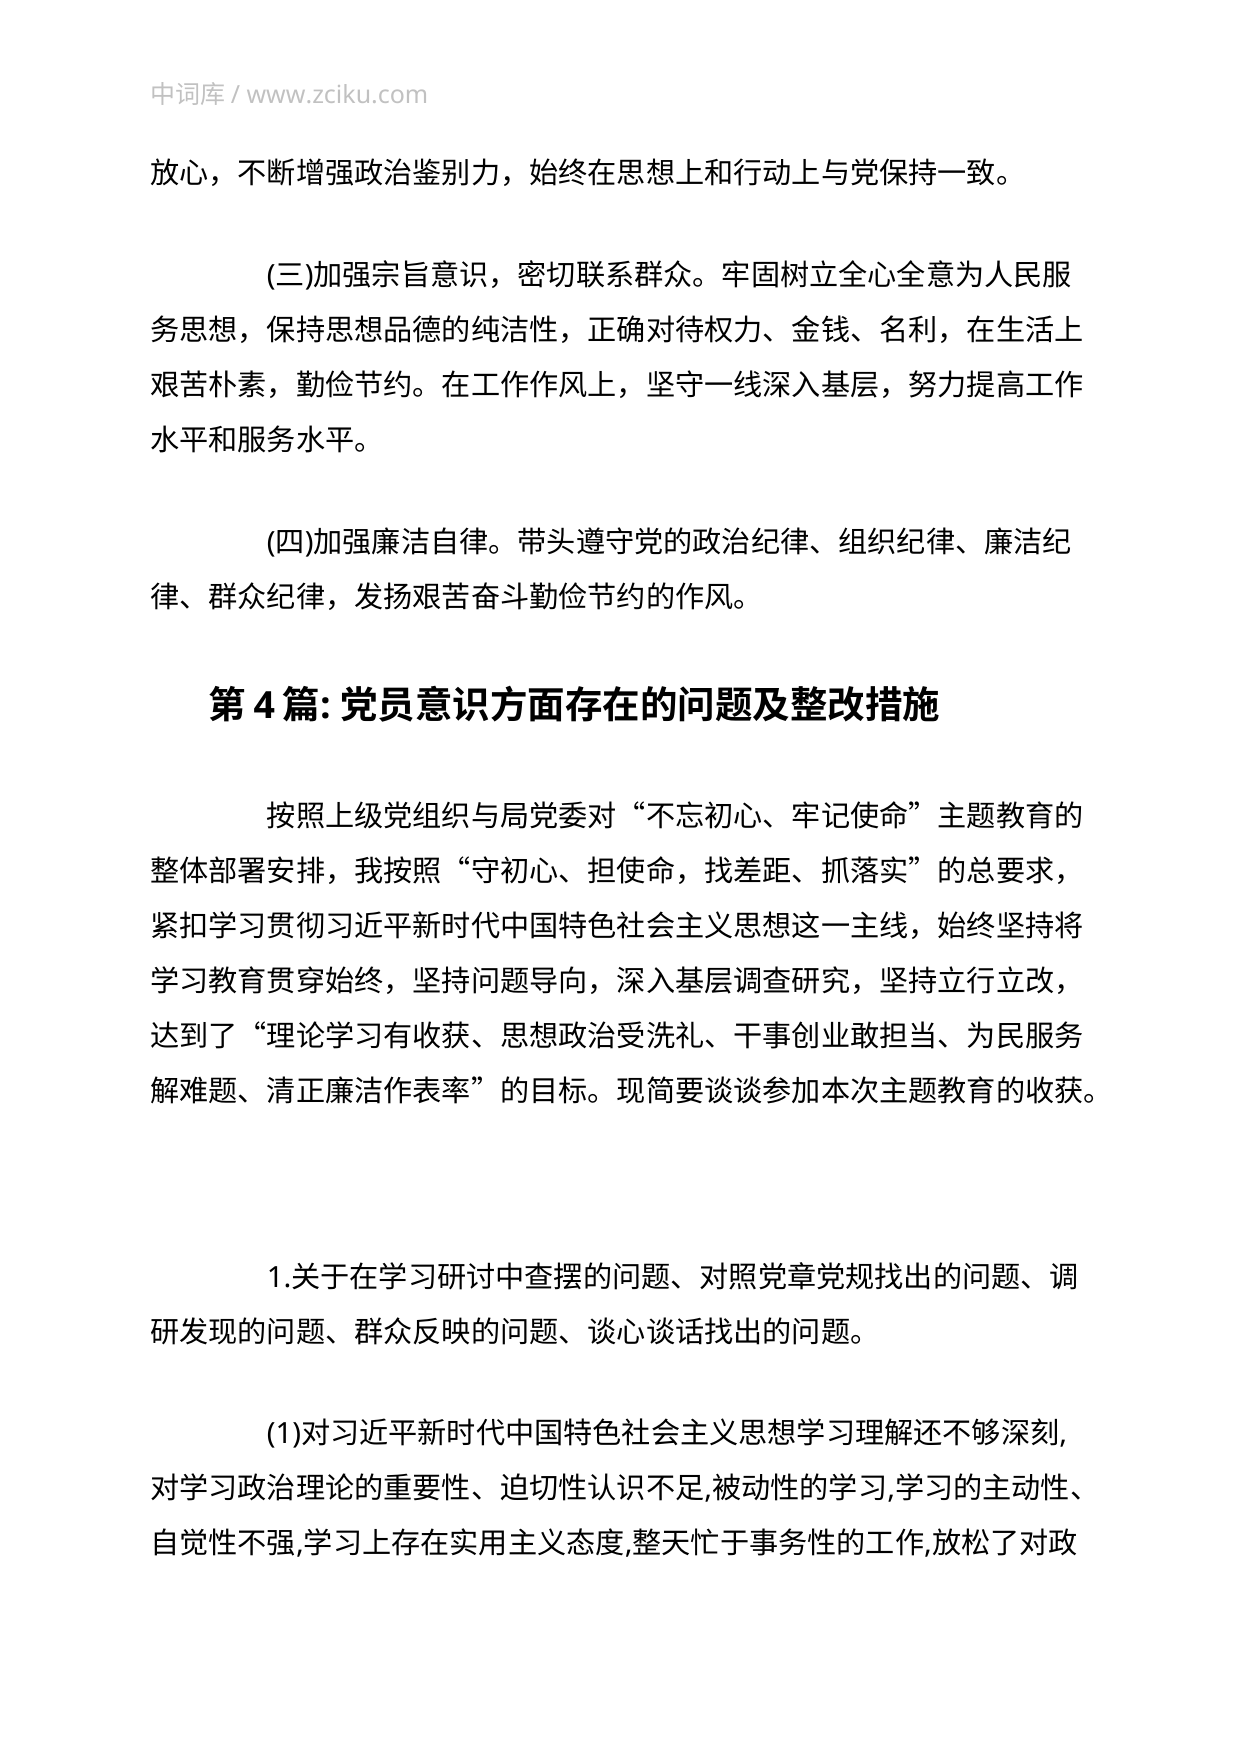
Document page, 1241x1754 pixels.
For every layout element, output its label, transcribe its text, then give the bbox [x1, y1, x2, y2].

text 1.关于在学习研讨中查摆的问题、对照党章党规找出的问题、调研发现的问题、群众反映的问题、谈心谈话找出的问题。 [150, 1253, 1090, 1350]
text 第4篇: 党员意识方面存在的问题及整改措施 [150, 675, 1090, 729]
text (三)加强宗旨意识，密切联系群众。牢固树立全心全意为人民服务思想，保持思想品德的纯洁性，正确对待权力、金钱、名利，在生活上艰苦朴素，勤俭节约。在工作作风上，坚守一线深入基层，努力提高工作水平和服务水平。 [150, 252, 1090, 459]
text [150, 150, 1090, 192]
text 按照上级党组织与局党委对“不忘初心、牢记使命”主题教育的整体部署安排，我按照“守初心、担使命，找差距、抓落实”的总要求，紧扣学习贯彻习近平新时代中国特色社会主义思想这一主线，始终坚持将学习教育贯穿始终，坚持问题导向，深入基层调查研究，坚持立行立改，达到了“理论学习有收获、思想政治受洗礼、干事创业敢担当、为民服务解难题、清正廉洁作表率”的目标。现简要谈谈参加本次主题教育的收获。 [150, 793, 1090, 1109]
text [150, 1410, 1090, 1562]
text (四)加强廉洁自律。带头遵守党的政治纪律、组织纪律、廉洁纪律、群众纪律，发扬艰苦奋斗勤俭节约的作风。 [150, 518, 1090, 616]
